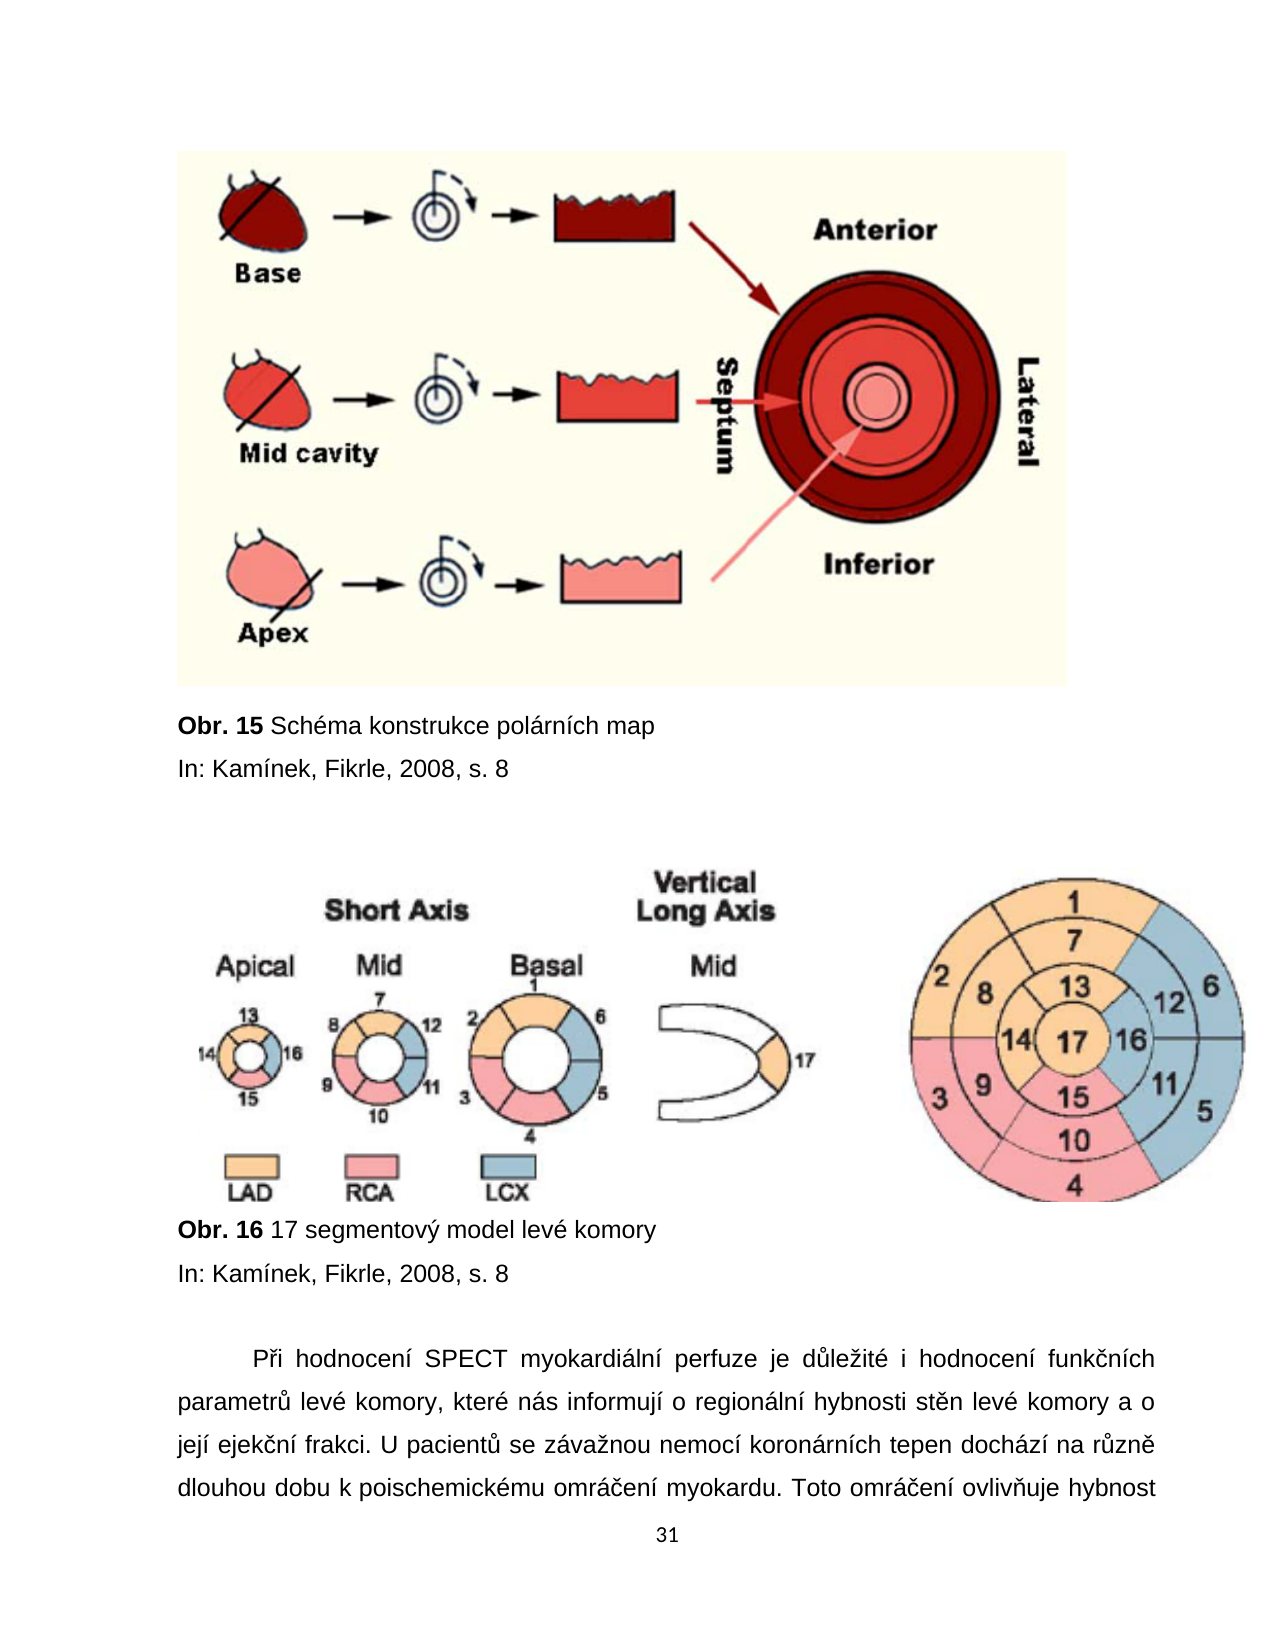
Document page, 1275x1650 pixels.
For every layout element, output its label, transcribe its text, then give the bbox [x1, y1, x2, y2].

text In: Kamínek, Fikrle, 2008, s. 8 [177, 754, 1157, 783]
text In: Kamínek, Fikrle, 2008, s. 8 [177, 1258, 1157, 1287]
text Obr. 16 17 segmentový model levé komory [177, 1215, 1157, 1244]
text Obr. 15 Schéma konstrukce polárních map [177, 711, 1157, 739]
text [177, 1344, 1157, 1502]
